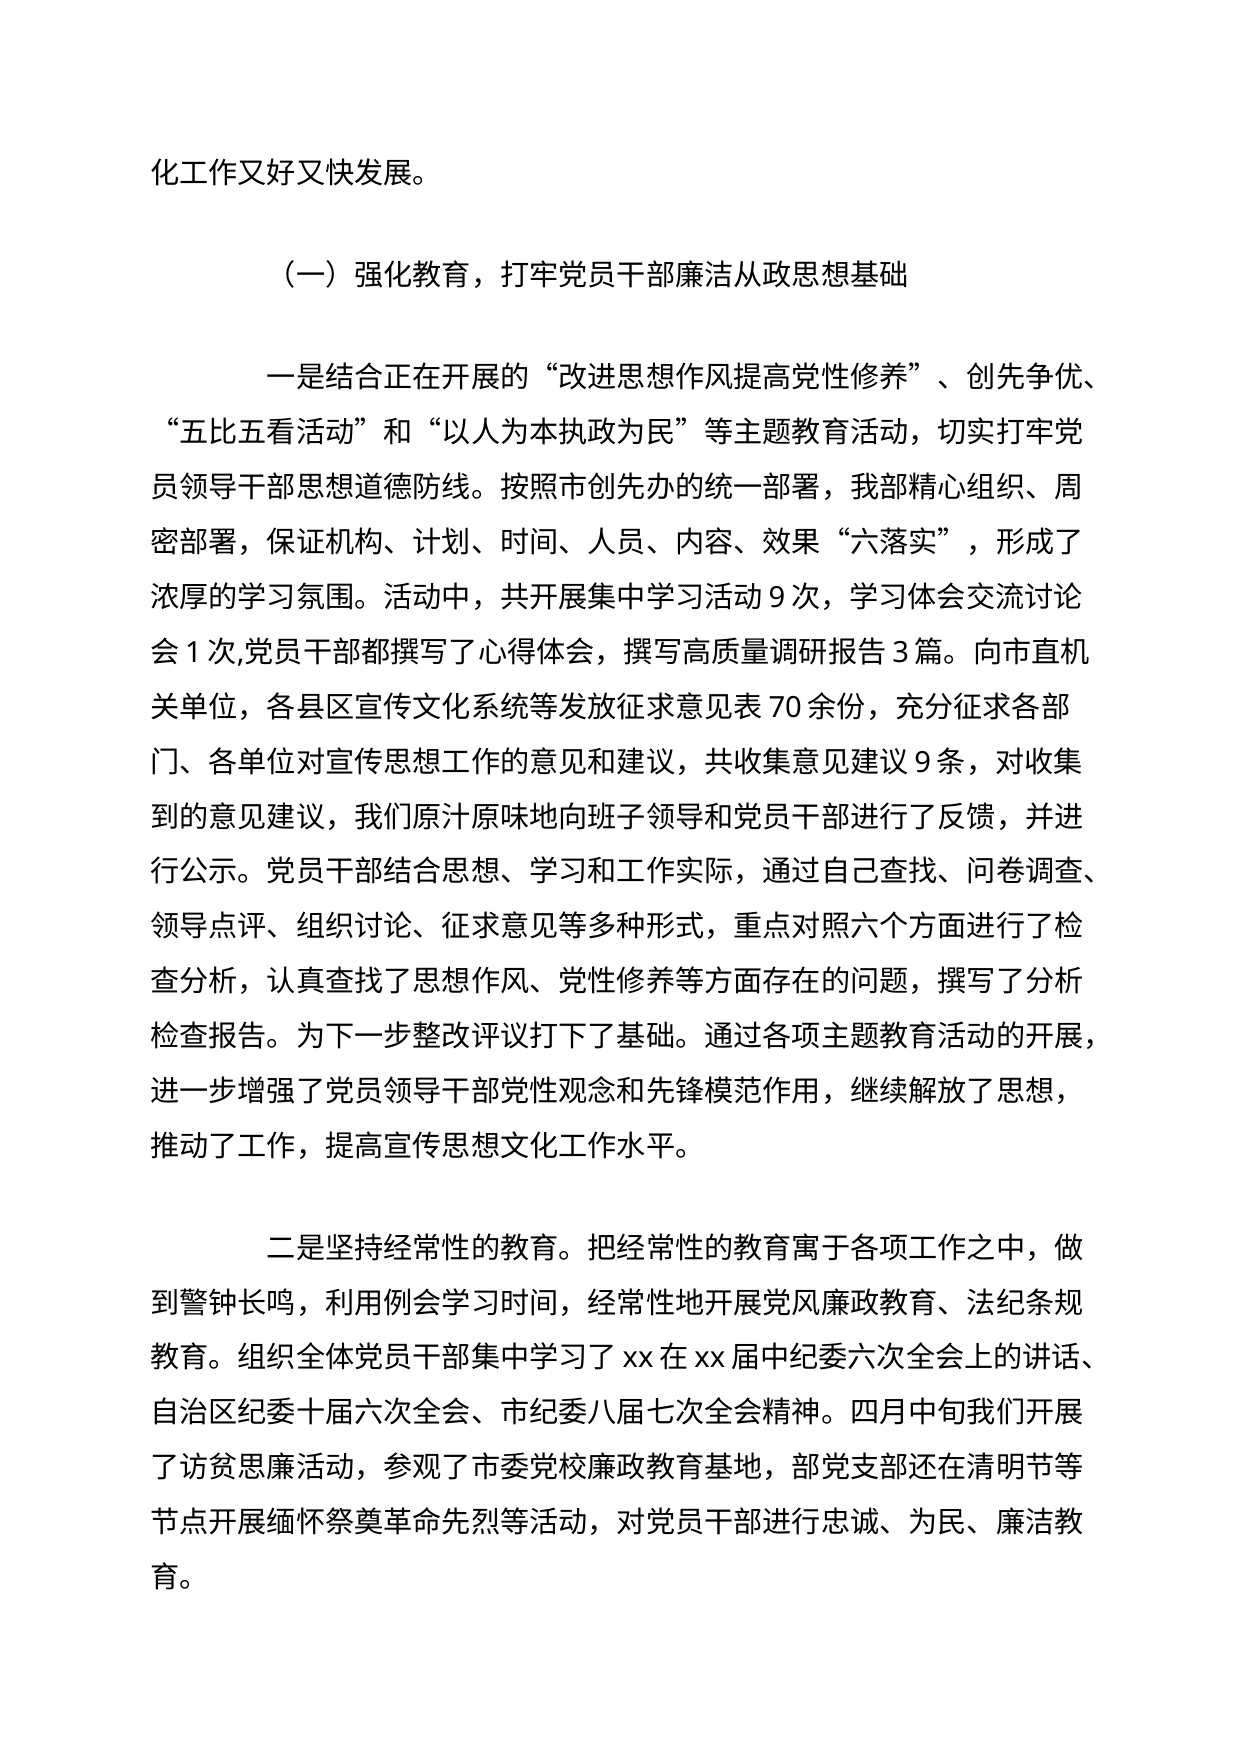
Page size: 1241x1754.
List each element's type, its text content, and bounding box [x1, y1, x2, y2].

text 二是坚持经常性的教育。把经常性的教育寓于各项工作之中，做到警钟长鸣，利用例会学习时间，经常性地开展党风廉政教育、法纪条规教育。组织全体党员干部集中学习了xx在xx届中纪委六次全会上的讲话、自治区纪委十届六次全会、市纪委八届七次全会精神。四月中旬我们开展了访贫思廉活动，参观了市委党校廉政教育基地，部党支部还在清明节等节点开展缅怀祭奠革命先烈等活动，对党员干部进行忠诚、为民、廉洁教育。 [150, 1224, 1090, 1596]
text （一）强化教育，打牢党员干部廉洁从政思想基础 [150, 252, 1090, 294]
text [150, 150, 1090, 192]
text 一是结合正在开展的“改进思想作风提高党性修养”、创先争优、“五比五看活动”和“以人为本执政为民”等主题教育活动，切实打牢党员领导干部思想道德防线。按照市创先办的统一部署，我部精心组织、周密部署，保证机构、计划、时间、人员、内容、效果“六落实”，形成了浓厚的学习氛围。活动中，共开展集中学习活动9次，学习体会交流讨论会1次,党员干部都撰写了心得体会，撰写高质量调研报告3篇。向市直机关单位，各县区宣传文化系统等发放征求意见表70余份，充分征求各部门、各单位对宣传思想工作的意见和建议，共收集意见建议9条，对收集到的意见建议，我们原汁原味地向班子领导和党员干部进行了反馈，并进行公示。党员干部结合思想、学习和工作实际，通过自己查找、问卷调查、领导点评、组织讨论、征求意见等多种形式，重点对照六个方面进行了检查分析，认真查找了思想作风、党性修养等方面存在的问题，撰写了分析检查报告。为下一步整改评议打下了基础。通过各项主题教育活动的开展，进一步增强了党员领导干部党性观念和先锋模范作用，继续解放了思想，推动了工作，提高宣传思想文化工作水平。 [150, 353, 1090, 1165]
